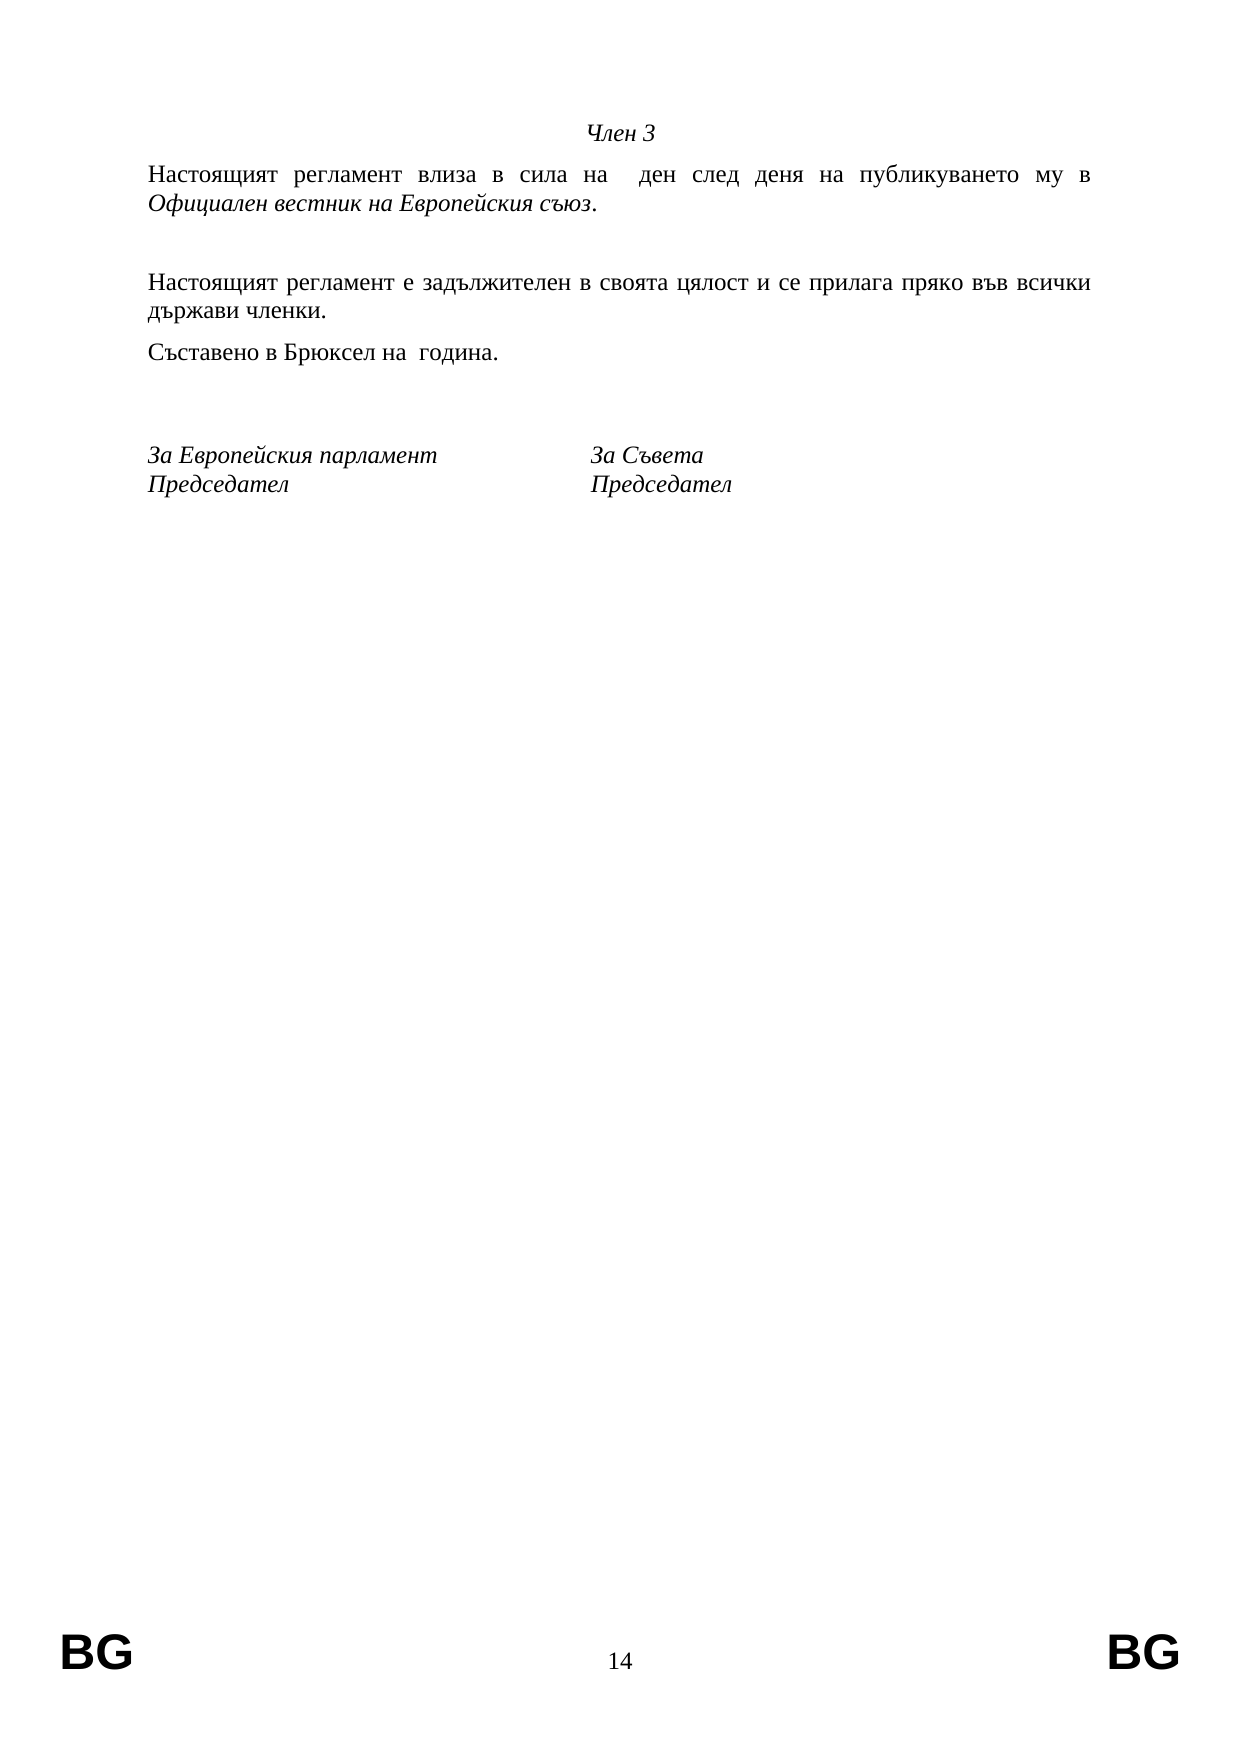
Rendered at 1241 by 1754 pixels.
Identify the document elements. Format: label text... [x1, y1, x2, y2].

text Член 3 [148, 118, 1093, 147]
text Председател Председател [148, 469, 1093, 498]
text Съставено в Брюксел на година. [148, 337, 1093, 366]
text За Европейския парламент За Съвета [148, 441, 1093, 469]
text Настоящият регламент влиза в сила на ден след деня на публикуването му в Официален вестник на Европейския съюз. [148, 159, 1093, 217]
text Настоящият регламент е задължителен в своята цялост и се прилага пряко във всички държави членки. [148, 267, 1093, 324]
